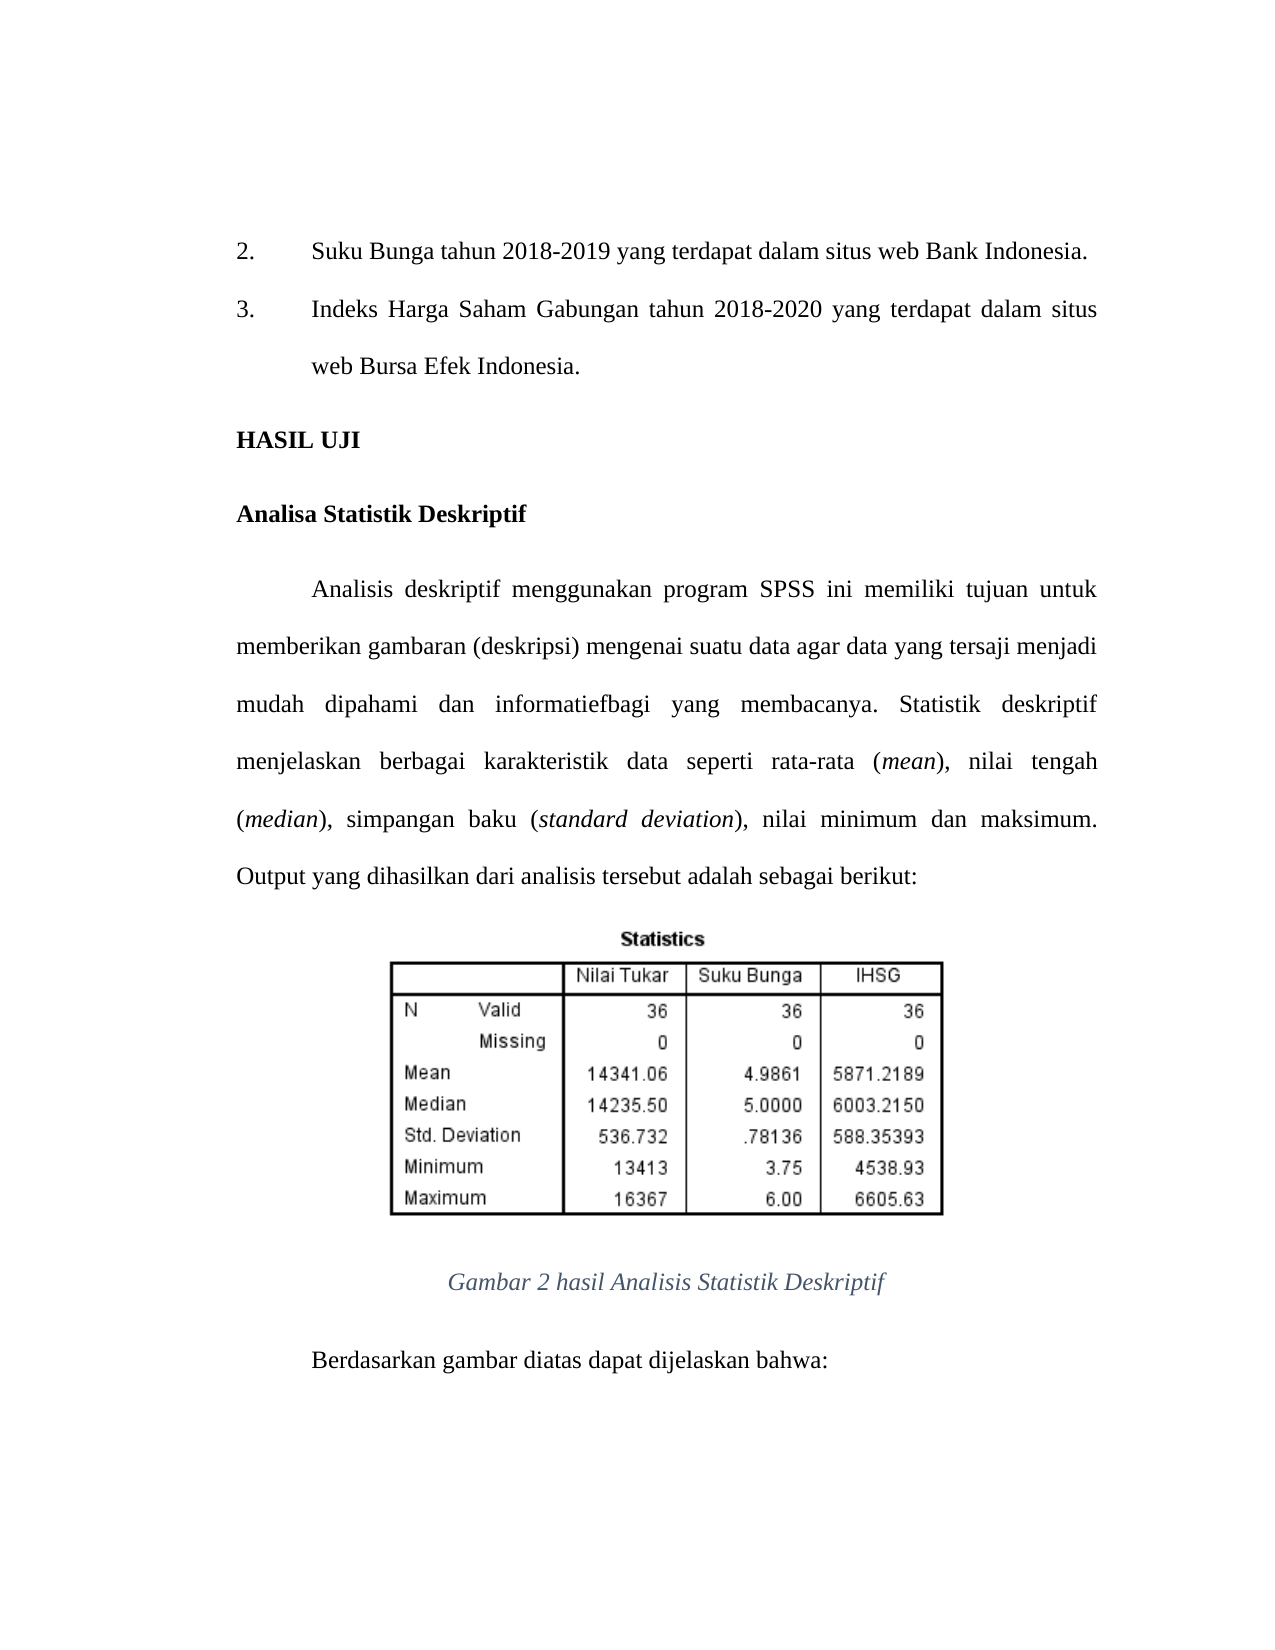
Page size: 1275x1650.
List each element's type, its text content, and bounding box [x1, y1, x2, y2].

list Indeks Harga Saham Gabungan tahun 2018-2020 yang terdapat dalam situs web Bursa Efek Indonesia. [236, 294, 1098, 380]
list Analisis deskriptif menggunakan program SPSS ini memiliki tujuan untuk memberikan gambaran (deskripsi) mengenai suatu data agar data yang tersaji menjadi mudah dipahami dan informatiefbagi yang membacanya. Statistik deskriptif menjelaskan berbagai karakteristik data seperti rata-rata (mean), nilai tengah (median), simpangan baku (standard deviation), nilai minimum dan maksimum. Output yang dihasilkan dari analisis tersebut adalah sebagai berikut: [236, 574, 1098, 890]
text Gambar 2 hasil Analisis Statistik Deskriptif [236, 1267, 1098, 1295]
text Berdasarkan gambar diatas dapat dijelaskan bahwa: [236, 1345, 1098, 1374]
picture [384, 918, 950, 1222]
list Suku Bunga tahun 2018-2019 yang terdapat dalam situs web Bank Indonesia. [236, 236, 1098, 265]
text Analisa Statistik Deskriptif [236, 499, 1098, 528]
text HASIL UJI [236, 425, 1098, 454]
